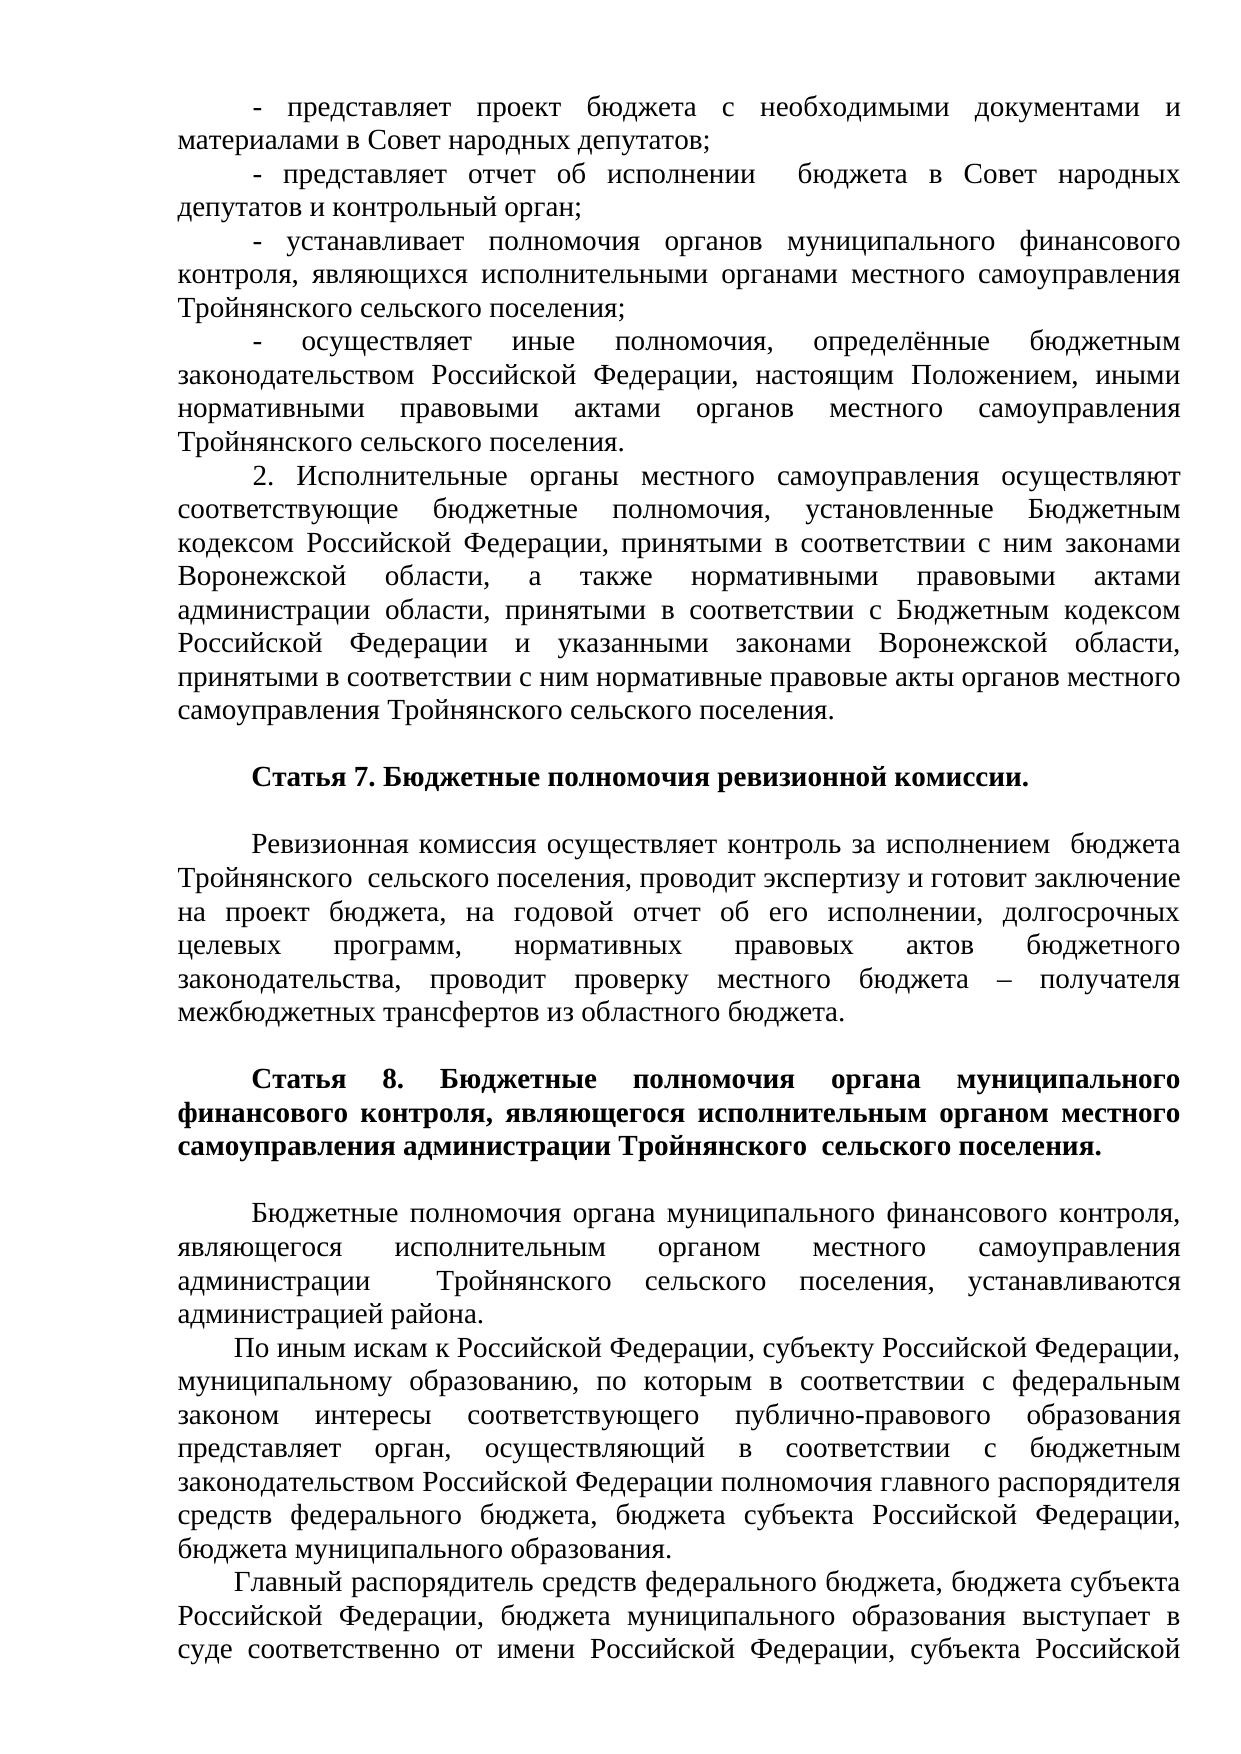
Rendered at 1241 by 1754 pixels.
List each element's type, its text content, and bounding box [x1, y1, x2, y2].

text По иным искам к Российской Федерации, субъекту Российской Федерации, муниципальному образованию, по которым в соответствии с федеральным законом интересы соответствующего публично-правового образования представляет орган, осуществляющий в соответствии с бюджетным законодательством Российской Федерации полномочия главного распорядителя средств федерального бюджета, бюджета субъекта Российской Федерации, бюджета муниципального образования. [177, 1330, 1181, 1564]
text - устанавливает полномочия органов муниципального финансового контроля, являющихся исполнительными органами местного самоуправления Тройнянского сельского поселения; [177, 223, 1181, 323]
text - осуществляет иные полномочия, определённые бюджетным законодательством Российской Федерации, настоящим Положением, иными нормативными правовыми актами органов местного самоуправления Тройнянского сельского поселения. [177, 323, 1181, 458]
text 2. Исполнительные органы местного самоуправления осуществляют соответствующие бюджетные полномочия, установленные Бюджетным кодексом Российской Федерации, принятыми в соответствии с ним законами Воронежской области, а также нормативными правовыми актами администрации области, принятыми в соответствии с Бюджетным кодексом Российской Федерации и указанными законами Воронежской области, принятыми в соответствии с ним нормативные правовые акты органов местного самоуправления Тройнянского сельского поселения. [177, 458, 1181, 726]
text Статья 8. Бюджетные полномочия органа муниципального финансового контроля, являющегося исполнительным органом местного самоуправления администрации Тройнянского сельского поселения. [177, 1061, 1181, 1162]
text Бюджетные полномочия органа муниципального финансового контроля, являющегося исполнительным органом местного самоуправления администрации Тройнянского сельского поселения, устанавливаются администрацией района. [177, 1196, 1181, 1330]
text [177, 1564, 1181, 1665]
text - представляет проект бюджета с необходимыми документами и материалами в Совет народных депутатов; [177, 89, 1181, 156]
text Ревизионная комиссия осуществляет контроль за исполнением бюджета Тройнянского сельского поселения, проводит экспертизу и готовит заключение на проект бюджета, на годовой отчет об его исполнении, долгосрочных целевых программ, нормативных правовых актов бюджетного законодательства, проводит проверку местного бюджета – получателя межбюджетных трансфертов из областного бюджета. [177, 827, 1181, 1028]
text - представляет отчет об исполнении бюджета в Совет народных депутатов и контрольный орган; [177, 156, 1181, 223]
text Статья 7. Бюджетные полномочия ревизионной комиссии. [177, 759, 1181, 793]
